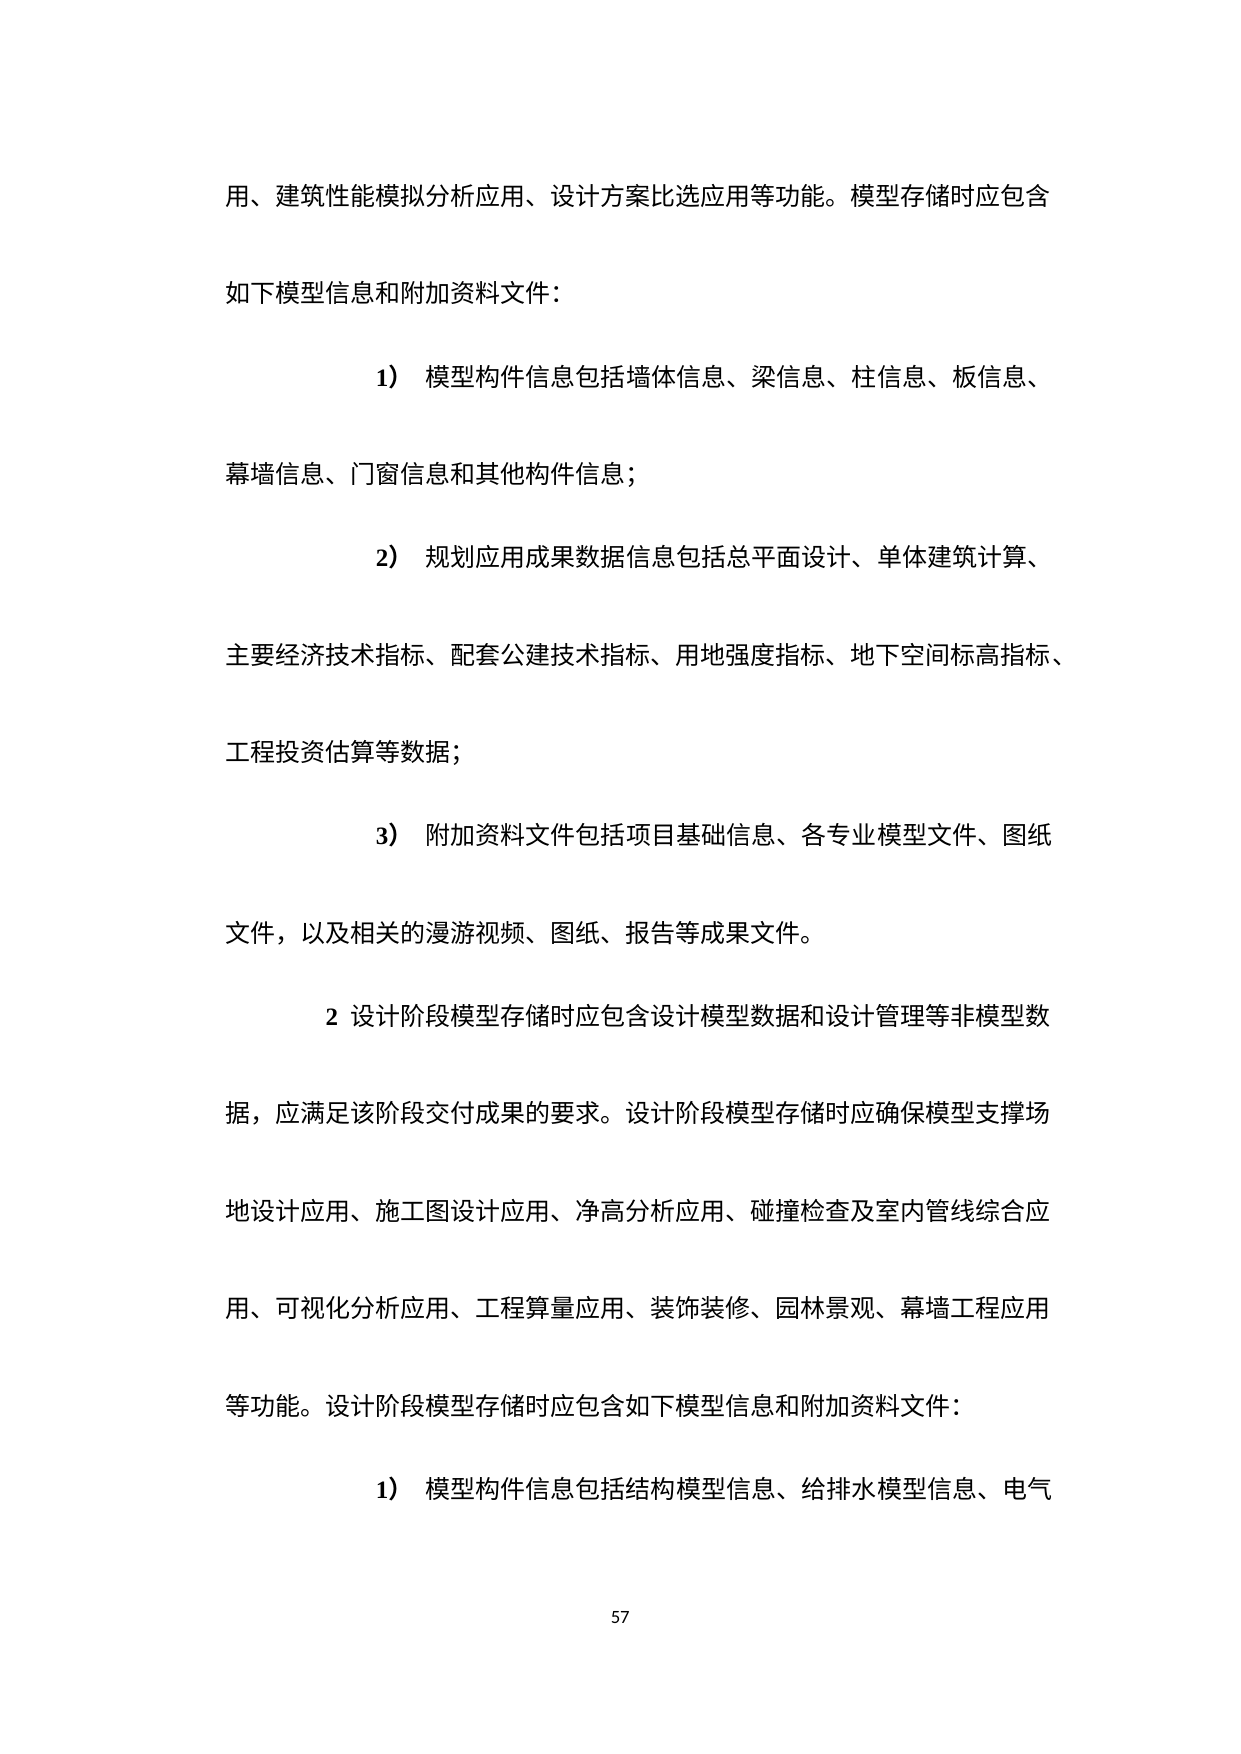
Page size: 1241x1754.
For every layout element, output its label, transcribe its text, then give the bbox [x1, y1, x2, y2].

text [225, 1455, 1053, 1520]
text 2 设计阶段模型存储时应包含设计模型数据和设计管理等非模型数据，应满足该阶段交付成果的要求。设计阶段模型存储时应确保模型支撑场地设计应用、施工图设计应用、净高分析应用、碰撞检查及室内管线综合应用、可视化分析应用、工程算量应用、装饰装修、园林景观、幕墙工程应用等功能。设计阶段模型存储时应包含如下模型信息和附加资料文件： [225, 982, 1053, 1437]
text 1） 模型构件信息包括墙体信息、梁信息、柱信息、板信息、幕墙信息、门窗信息和其他构件信息； [225, 343, 1053, 505]
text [225, 162, 1053, 324]
text 2） 规划应用成果数据信息包括总平面设计、单体建筑计算、主要经济技术指标、配套公建技术指标、用地强度指标、地下空间标高指标、工程投资估算等数据； [225, 523, 1053, 783]
text 3） 附加资料文件包括项目基础信息、各专业模型文件、图纸文件，以及相关的漫游视频、图纸、报告等成果文件。 [225, 801, 1053, 964]
